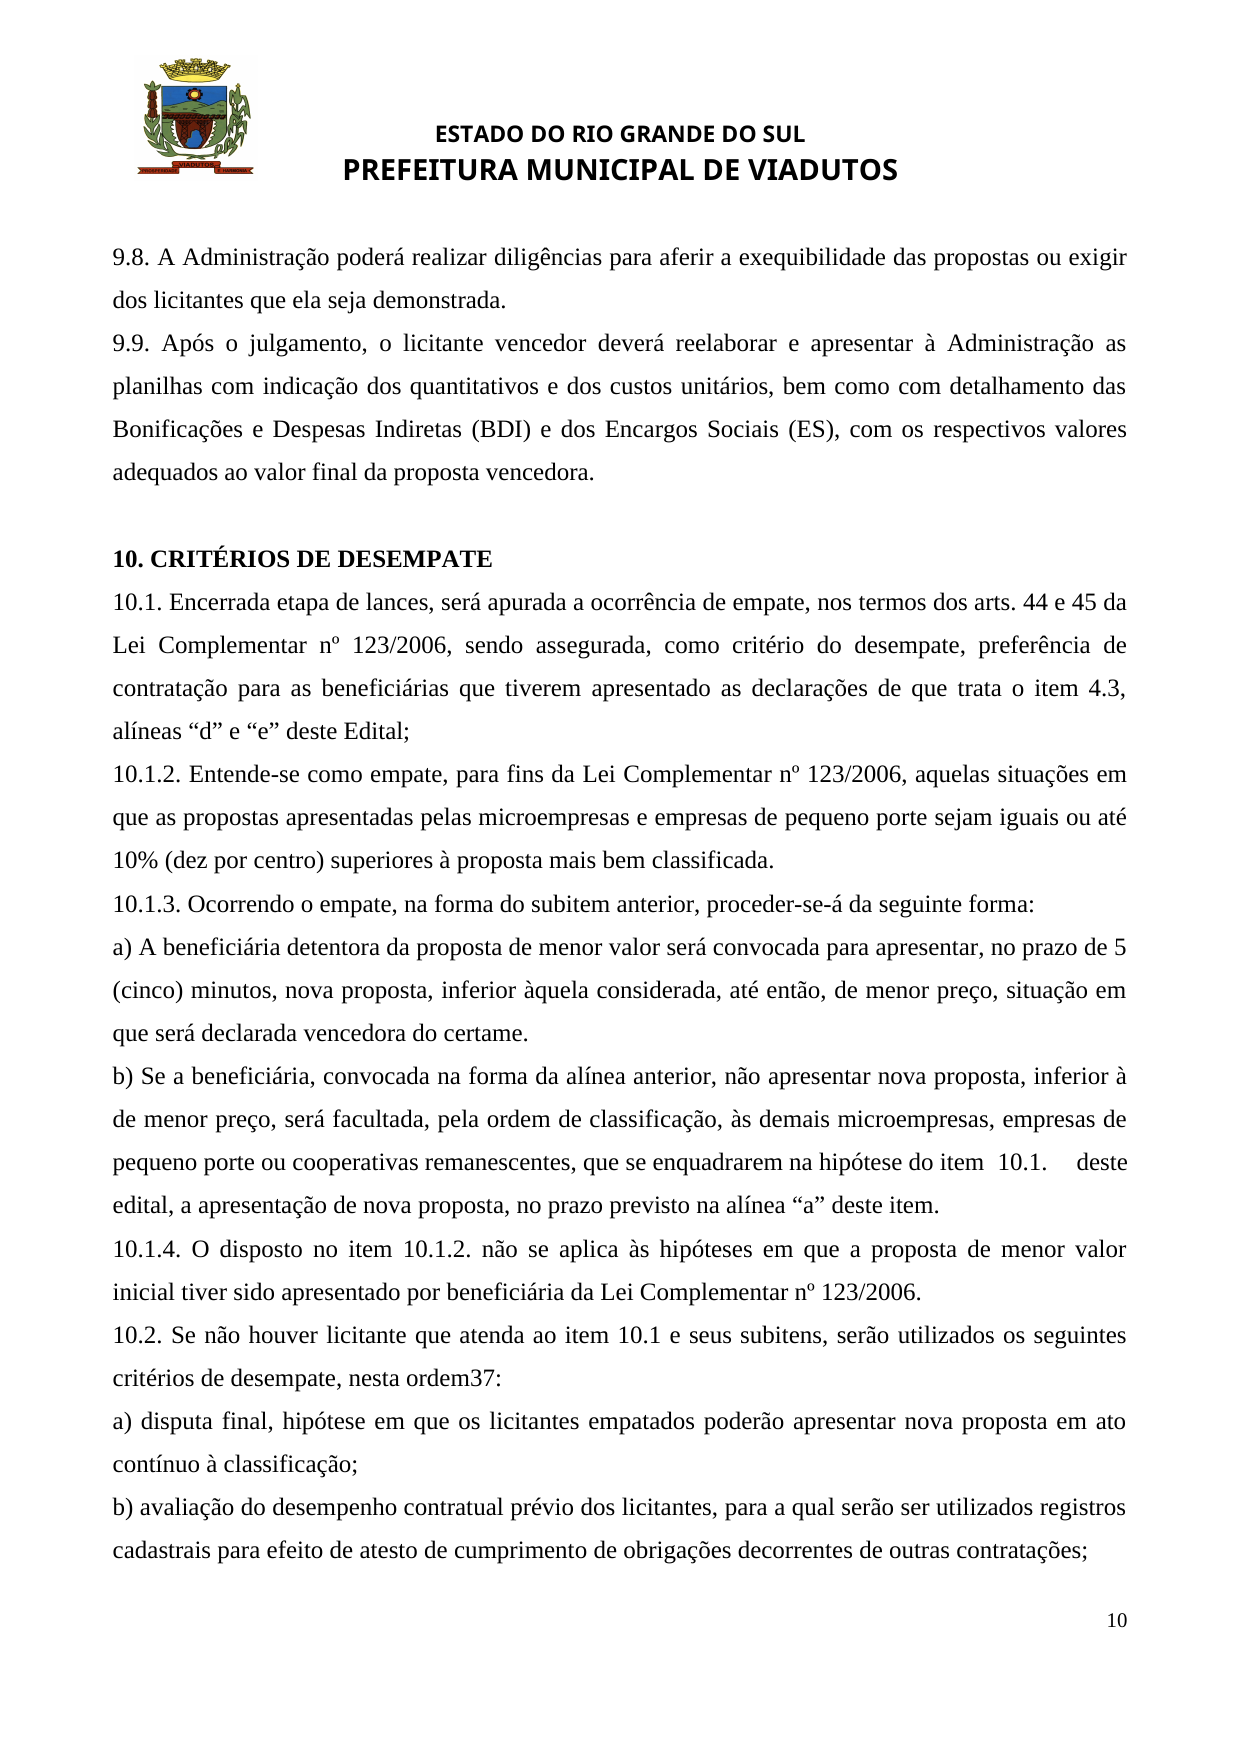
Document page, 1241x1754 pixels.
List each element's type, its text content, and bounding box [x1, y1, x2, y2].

text a) disputa final, hipótese em que os licitantes empatados poderão apresentar nova proposta em ato contínuo à classificação; [112, 1406, 1128, 1478]
text b) Se a beneficiária, convocada na forma da alínea anterior, não apresentar nova proposta, inferior à de menor preço, será facultada, pela ordem de classificação, às demais microempresas, empresas de pequeno porte ou cooperativas remanescentes, que se enquadrarem na hipótese do item 10.1. deste edital, a apresentação de nova proposta, no prazo previsto na alínea “a” deste item. [112, 1061, 1128, 1219]
text 9.8. A Administração poderá realizar diligências para aferir a exequibilidade das propostas ou exigir dos licitantes que ela seja demonstrada. [112, 242, 1128, 314]
text 10. CRITÉRIOS DE DESEMPATE [112, 544, 1128, 572]
picture [133, 55, 259, 181]
text 10.1.3. Ocorrendo o empate, na forma do subitem anterior, proceder-se-á da seguinte forma: [112, 889, 1128, 917]
text 10.1. Encerrada etapa de lances, será apurada a ocorrência de empate, nos termos dos arts. 44 e 45 da Lei Complementar nº 123/2006, sendo assegurada, como critério do desempate, preferência de contratação para as beneficiárias que tiverem apresentado as declarações de que trata o item 4.3, alíneas “d” e “e” deste Edital; [112, 587, 1128, 745]
text b) avaliação do desempenho contratual prévio dos licitantes, para a qual serão ser utilizados registros cadastrais para efeito de atesto de cumprimento de obrigações decorrentes de outras contratações; [112, 1492, 1128, 1564]
text 9.9. Após o julgamento, o licitante vencedor deverá reelaborar e apresentar à Administração as planilhas com indicação dos quantitativos e dos custos unitários, bem como com detalhamento das Bonificações e Despesas Indiretas (BDI) e dos Encargos Sociais (ES), com os respectivos valores adequados ao valor final da proposta vencedora. [112, 328, 1128, 486]
text a) A beneficiária detentora da proposta de menor valor será convocada para apresentar, no prazo de 5 (cinco) minutos, nova proposta, inferior àquela considerada, até então, de menor preço, situação em que será declarada vencedora do certame. [112, 932, 1128, 1047]
text 10.1.2. Entende-se como empate, para fins da Lei Complementar nº 123/2006, aquelas situações em que as propostas apresentadas pelas microempresas e empresas de pequeno porte sejam iguais ou até 10% (dez por centro) superiores à proposta mais bem classificada. [112, 759, 1128, 874]
text 10.2. Se não houver licitante que atenda ao item 10.1 e seus subitens, serão utilizados os seguintes critérios de desempate, nesta ordem37: [112, 1320, 1128, 1392]
text 10.1.4. O disposto no item 10.1.2. não se aplica às hipóteses em que a proposta de menor valor inicial tiver sido apresentado por beneficiária da Lei Complementar nº 123/2006. [112, 1234, 1128, 1306]
